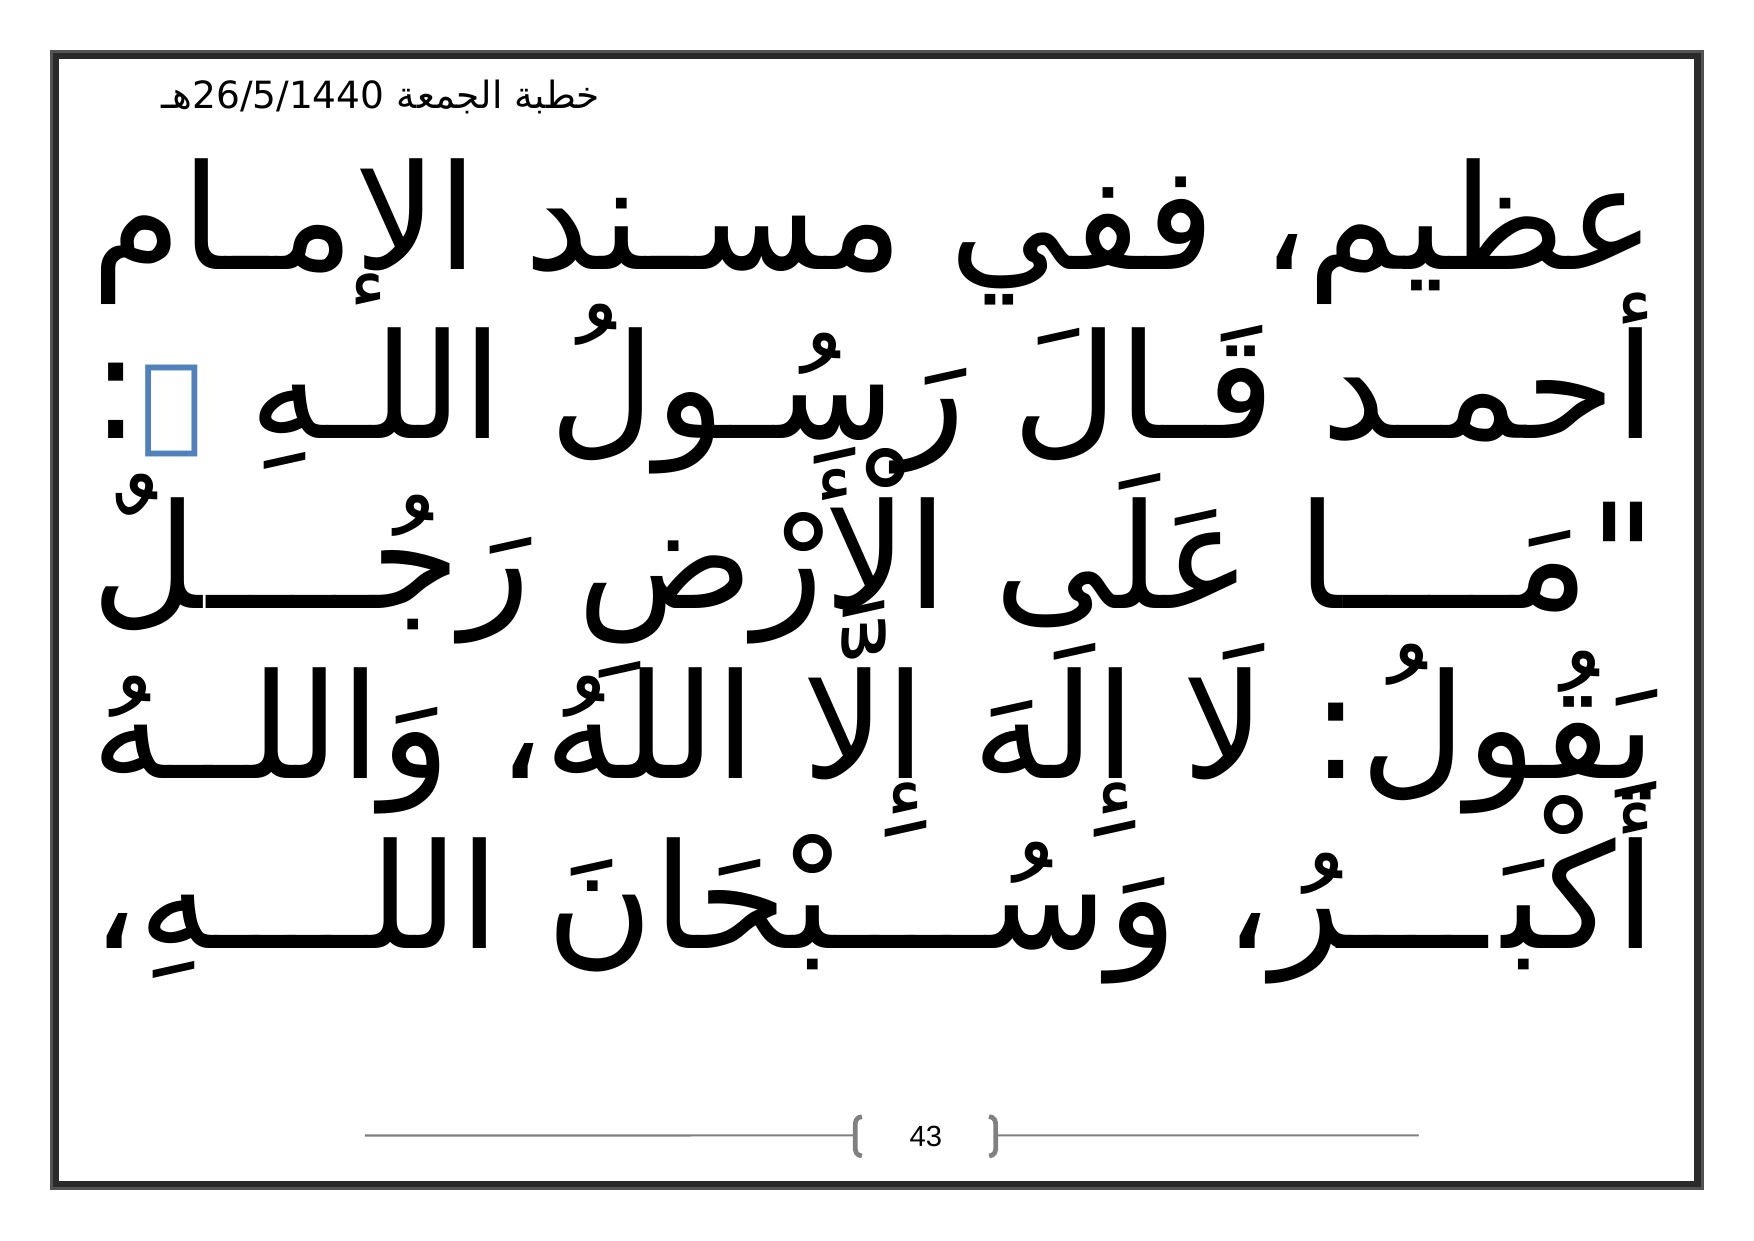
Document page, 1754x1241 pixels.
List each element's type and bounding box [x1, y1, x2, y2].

text [91, 134, 1656, 983]
